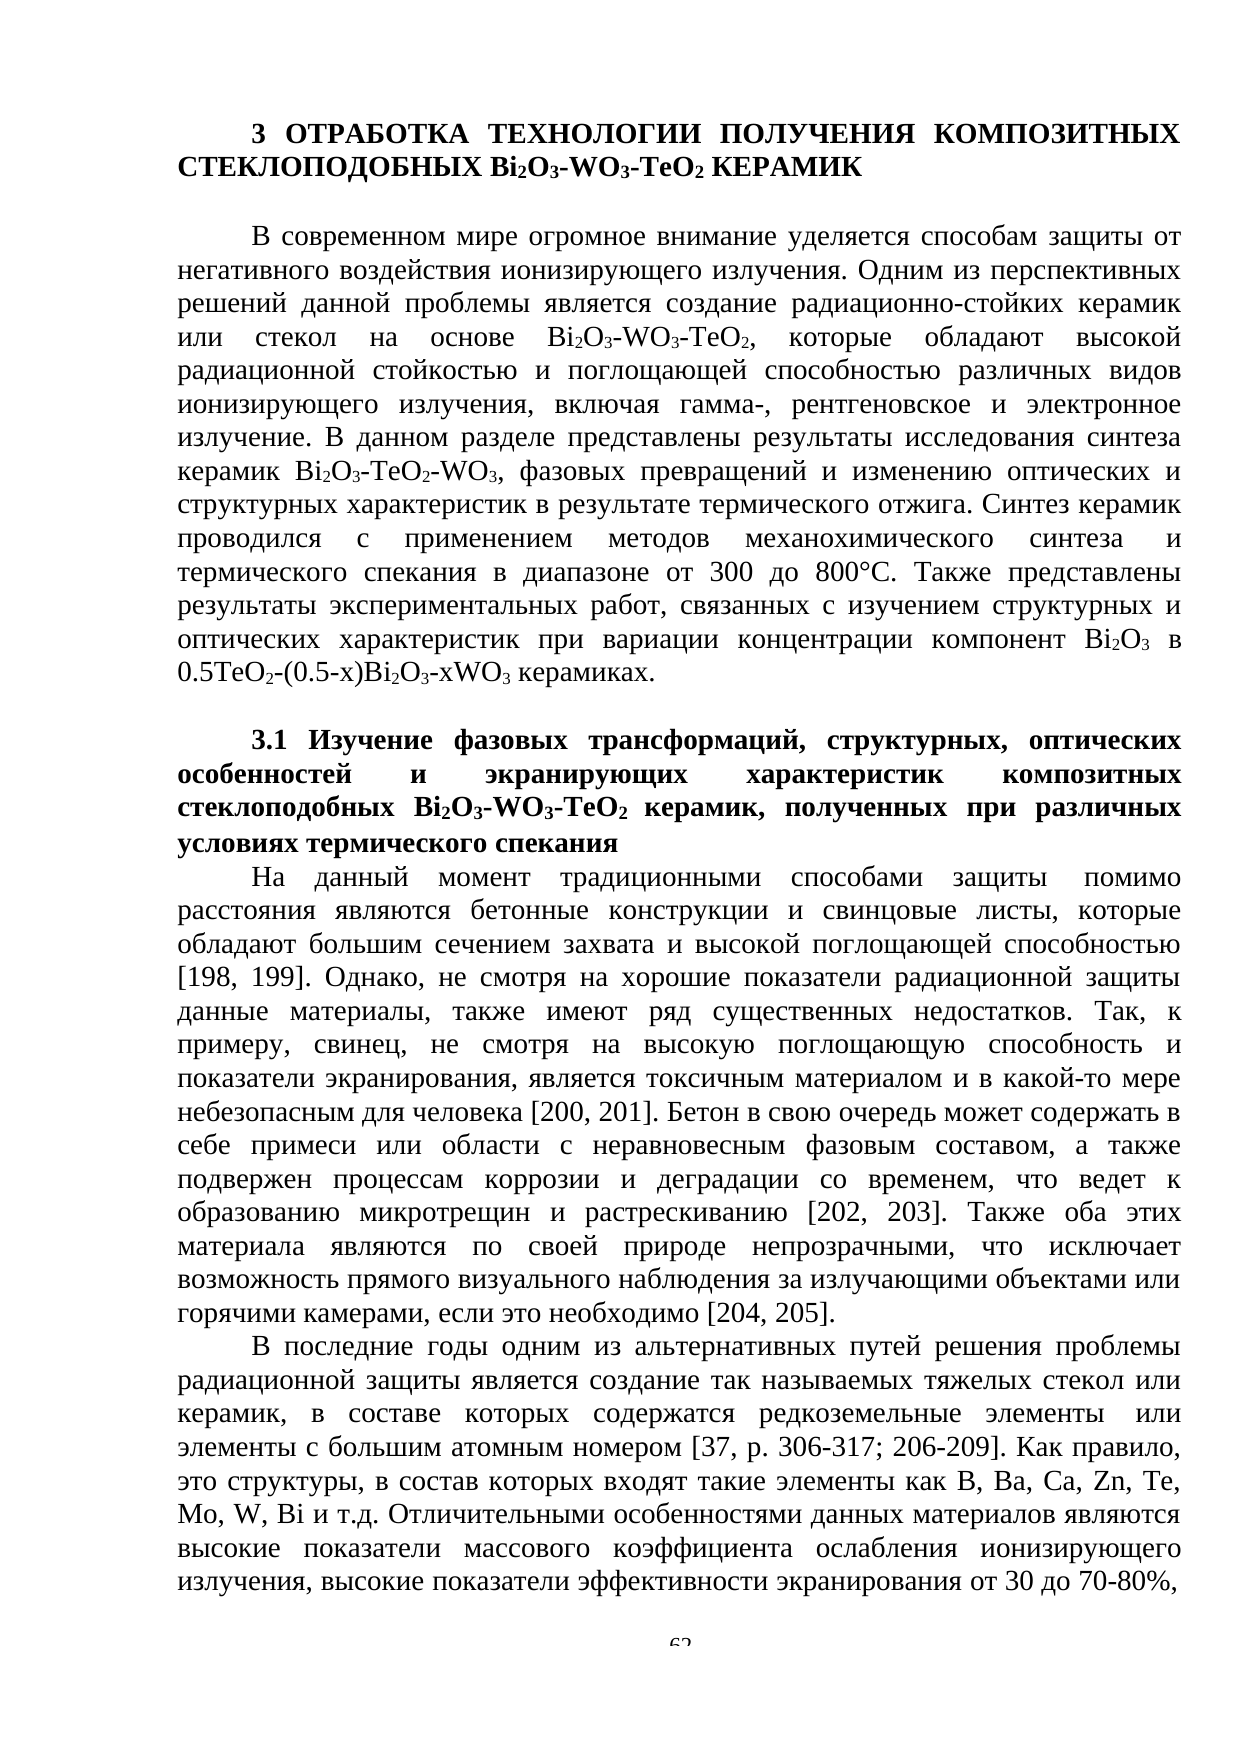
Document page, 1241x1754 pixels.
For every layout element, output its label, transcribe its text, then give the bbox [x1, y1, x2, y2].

text В последние годы одним из альтернативных путей решения проблемы радиационной защиты является создание так называемых тяжелых стекол или керамик, в составе которых содержатся редкоземельные элементы или элементы с большим атомным номером [37, р. 306-317; 206-209]. Как правило, это структуры, в состав которых входят такие элементы как B, Ba, Ca, Zn, Te, Mo, W, Bi и т.д. Отличительными особенностями данных материалов являются высокие показатели массового коэффициента ослабления ионизирующего излучения, высокие показатели эффективности экранирования от 30 до 70-80%, [177, 1328, 1182, 1597]
text В современном мире огромное внимание уделяется способам защиты от негативного воздействия ионизирующего излучения. Одним из перспективных решений данной проблемы является создание радиационно-стойких керамик или стекол на основе Bi2O3-WO3-TeO2, которые обладают высокой радиационной стойкостью и поглощающей способностью различных видов ионизирующего излучения, включая гамма-, рентгеновское и электронное излучение. В данном разделе представлены результаты исследования синтеза керамик Bi2O3-TeO2-WO3, фазовых превращений и изменению оптических и структурных характеристик в результате термического отжига. Синтез керамик проводился с применением методов механохимического синтеза и термического спекания в диапазоне от 300 до 800°C. Также представлены результаты экспериментальных работ, связанных с изучением структурных и оптических характеристик при вариации концентрации компонент Bi2O3 в 0.5TeO2-(0.5-x)Bi2O3-xWO3 керамиках. [177, 218, 1182, 688]
subtitle Изучение фазовых трансформаций, структурных, оптических особенностей и экранирующих характеристик композитных стеклоподобных Bi2O3-WO3-TeO2 керамик, полученных при различных условиях термического спекания [177, 722, 1182, 859]
subtitle ОТРАБОТКА ТЕХНОЛОГИИ ПОЛУЧЕНИЯ КОМПОЗИТНЫХ СТЕКЛОПОДОБНЫХ Bi2O3-WO3-TeO2 КЕРАМИК [177, 116, 1180, 185]
text На данный момент традиционными способами защиты помимо расстояния являются бетонные конструкции и свинцовые листы, которые обладают большим сечением захвата и высокой поглощающей способностью [198, 199]. Однако, не смотря на хорошие показатели радиационной защиты данные материалы, также имеют ряд существенных недостатков. Так, к примеру, свинец, не смотря на высокую поглощающую способность и показатели экранирования, является токсичным материалом и в какой-то мере небезопасным для человека [200, 201]. Бетон в свою очередь может содержать в себе примеси или области с неравновесным фазовым составом, а также подвержен процессам коррозии и деградации со временем, что ведет к образованию микротрещин и растрескиванию [202, 203]. Также оба этих материала являются по своей природе непрозрачными, что исключает возможность прямого визуального наблюдения за излучающими объектами или горячими камерами, если это необходимо [204, 205]. [177, 859, 1182, 1328]
